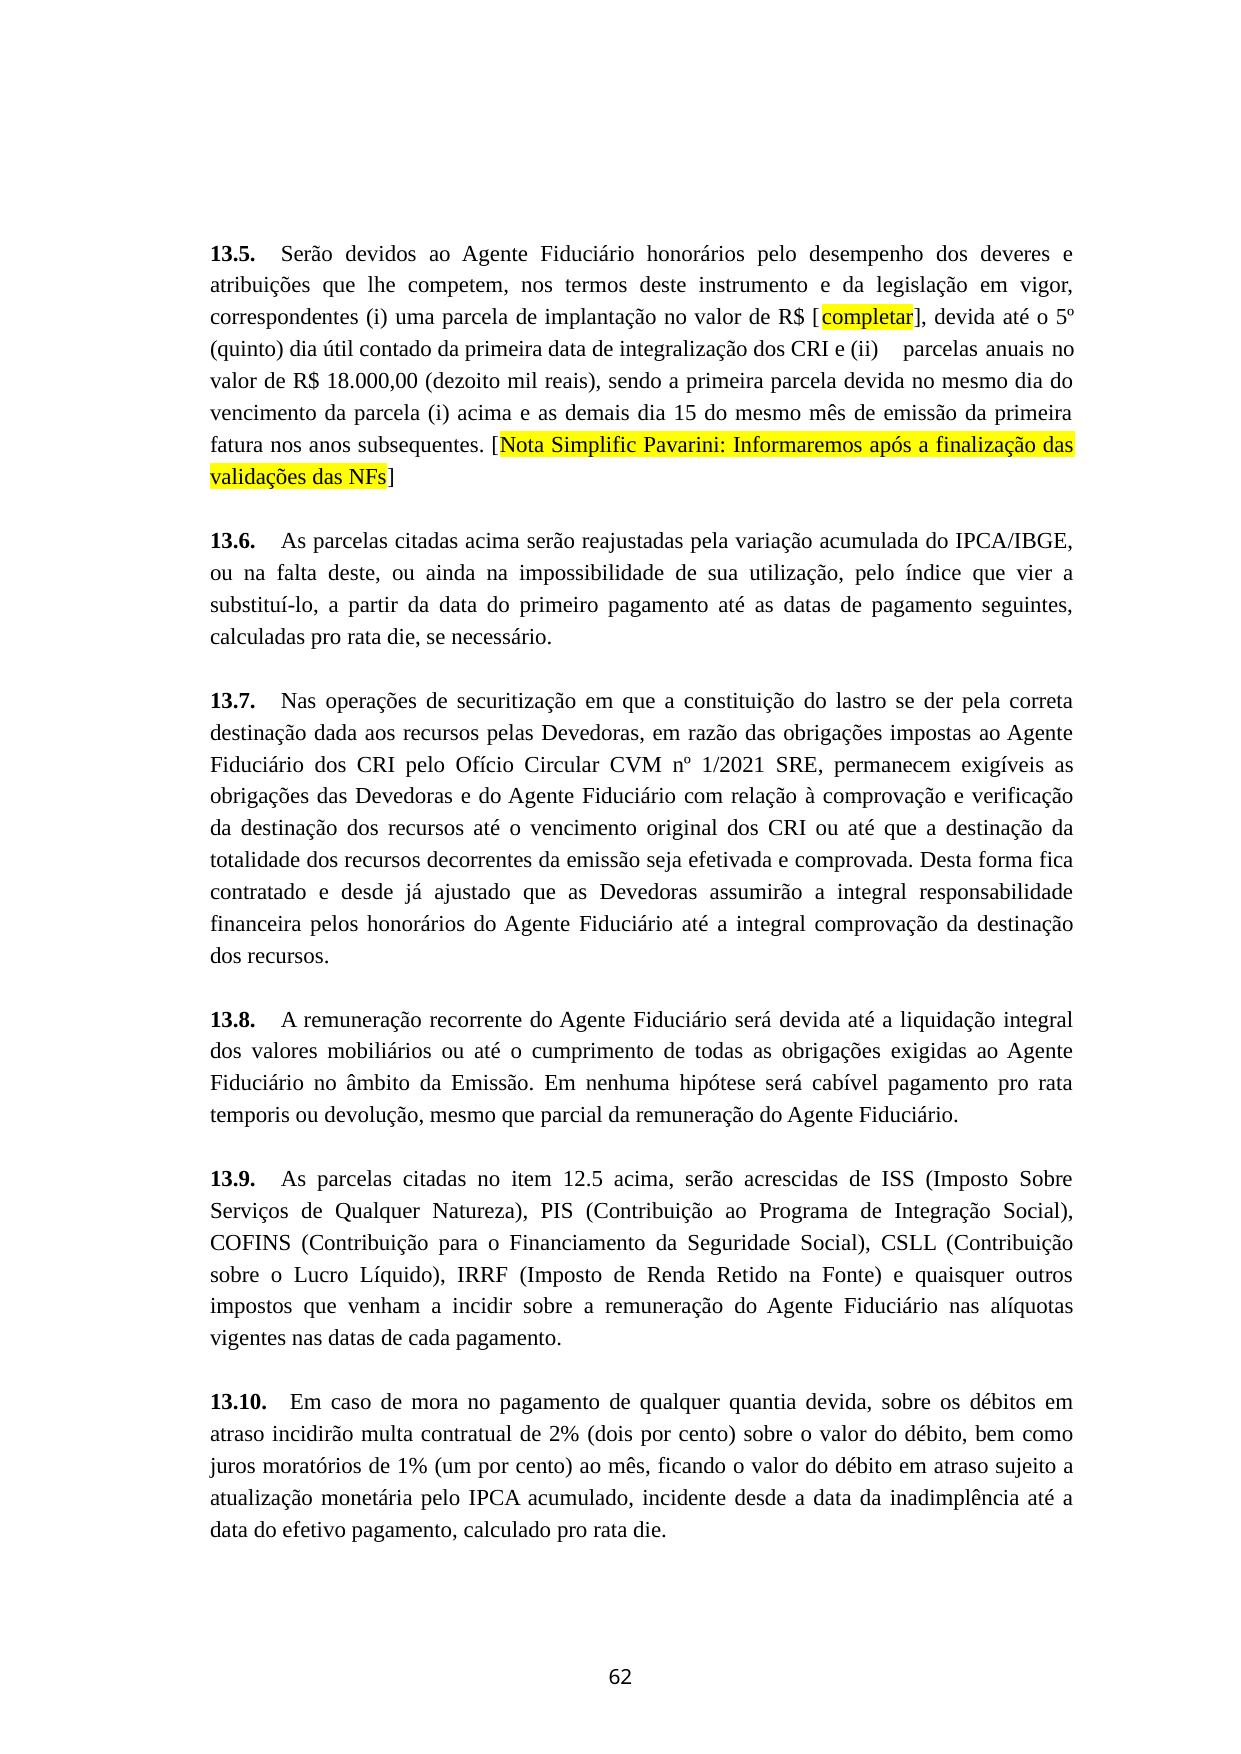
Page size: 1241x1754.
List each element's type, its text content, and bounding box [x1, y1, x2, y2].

text As parcelas citadas no item 12.5 acima, serão acrescidas de ISS (Imposto Sobre Serviços de Qualquer Natureza), PIS (Contribuição ao Programa de Integração Social), COFINS (Contribuição para o Financiamento da Seguridade Social), CSLL (Contribuição sobre o Lucro Líquido), IRRF (Imposto de Renda Retido na Fonte) e quaisquer outros impostos que venham a incidir sobre a remuneração do Agente Fiduciário nas alíquotas vigentes nas datas de cada pagamento. [210, 1165, 1075, 1351]
text Serão devidos ao Agente Fiduciário honorários pelo desempenho dos deveres e atribuições que lhe competem, nos termos deste instrumento e da legislação em vigor, correspondentes (i) uma parcela de implantação no valor de R$ [completar], devida até o 5º (quinto) dia útil contado da primeira data de integralização dos CRI e (ii) parcelas anuais no valor de R$ 18.000,00 (dezoito mil reais), sendo a primeira parcela devida no mesmo dia do vencimento da parcela (i) acima e as demais dia 15 do mesmo mês de emissão da primeira fatura nos anos subsequentes. [Nota Simplific Pavarini: Informaremos após a finalização das validações das NFs] [210, 240, 1075, 489]
text As parcelas citadas acima serão reajustadas pela variação acumulada do IPCA/IBGE, ou na falta deste, ou ainda na impossibilidade de sua utilização, pelo índice que vier a substituí-lo, a partir da data do primeiro pagamento até as datas de pagamento seguintes, calculadas pro rata die, se necessário. [210, 528, 1075, 649]
text Nas operações de securitização em que a constituição do lastro se der pela correta destinação dada aos recursos pelas Devedoras, em razão das obrigações impostas ao Agente Fiduciário dos CRI pelo Ofício Circular CVM nº 1/2021 SRE, permanecem exigíveis as obrigações das Devedoras e do Agente Fiduciário com relação à comprovação e verificação da destinação dos recursos até o vencimento original dos CRI ou até que a destinação da totalidade dos recursos decorrentes da emissão seja efetivada e comprovada. Desta forma fica contratado e desde já ajustado que as Devedoras assumirão a integral responsabilidade financeira pelos honorários do Agente Fiduciário até a integral comprovação da destinação dos recursos. [210, 687, 1075, 968]
text Em caso de mora no pagamento de qualquer quantia devida, sobre os débitos em atraso incidirão multa contratual de 2% (dois por cento) sobre o valor do débito, bem como juros moratórios de 1% (um por cento) ao mês, ficando o valor do débito em atraso sujeito a atualização monetária pelo IPCA acumulado, incidente desde a data da inadimplência até a data do efetivo pagamento, calculado pro rata die. [210, 1388, 1075, 1542]
text A remuneração recorrente do Agente Fiduciário será devida até a liquidação integral dos valores mobiliários ou até o cumprimento de todas as obrigações exigidas ao Agente Fiduciário no âmbito da Emissão. Em nenhuma hipótese será cabível pagamento pro rata temporis ou devolução, mesmo que parcial da remuneração do Agente Fiduciário. [210, 1006, 1075, 1128]
